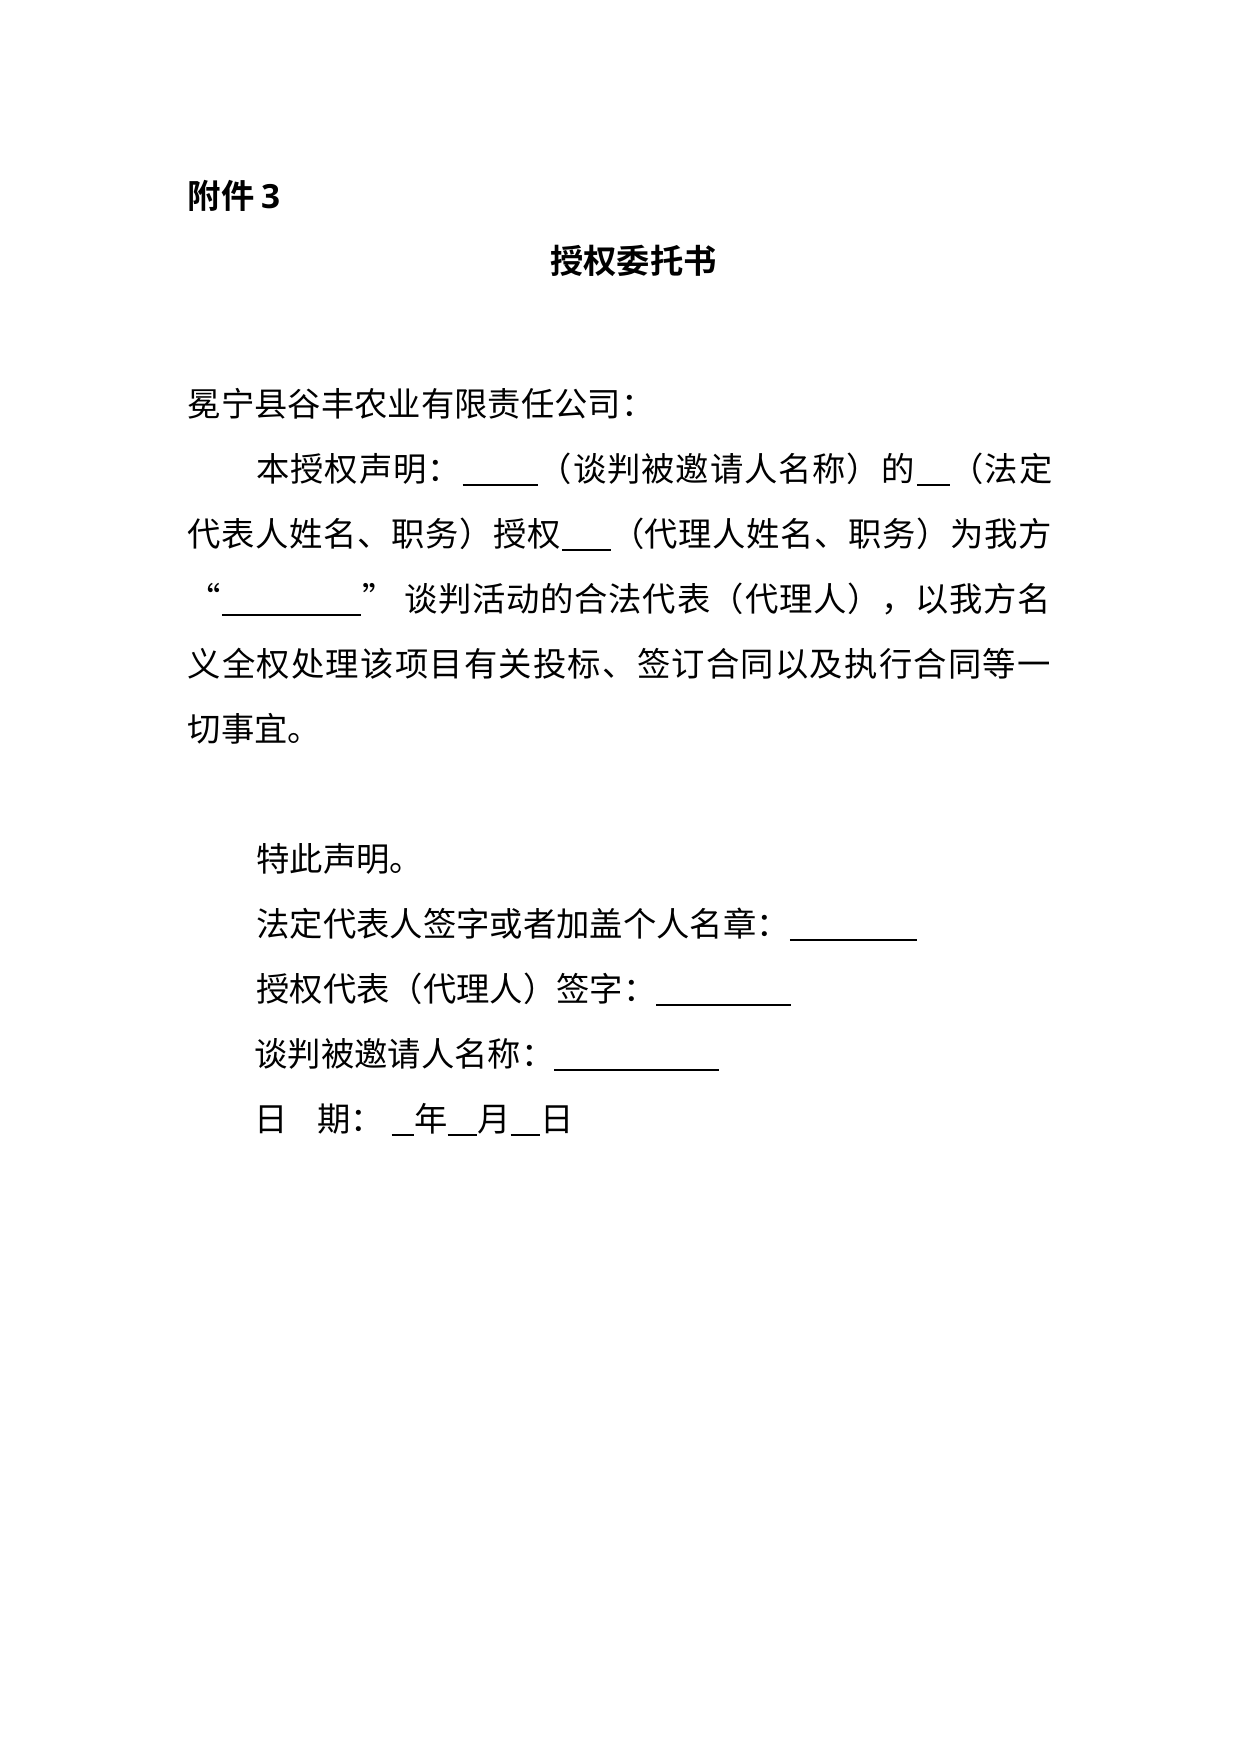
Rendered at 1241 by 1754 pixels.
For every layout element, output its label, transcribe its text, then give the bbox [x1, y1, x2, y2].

text 日 期： 年 月 日 [187, 1084, 1053, 1149]
text 本授权声明： （谈判被邀请人名称）的 （法定代表人姓名、职务）授权 （代理人姓名、职务）为我方 “ ” 谈判活动的合法代表（代理人），以我方名义全权处理该项目有关投标、签订合同以及执行合同等一切事宜。 [187, 434, 1053, 759]
text 谈判被邀请人名称： [187, 1019, 1053, 1084]
text 法定代表人签字或者加盖个人名章： [187, 889, 1053, 954]
text 冕宁县谷丰农业有限责任公司： [187, 369, 1053, 434]
text 特此声明。 [187, 824, 1053, 889]
text 授权委托书 [187, 227, 1053, 292]
text 授权代表（代理人）签字： [187, 954, 1053, 1019]
text 附件3 [187, 162, 1053, 227]
